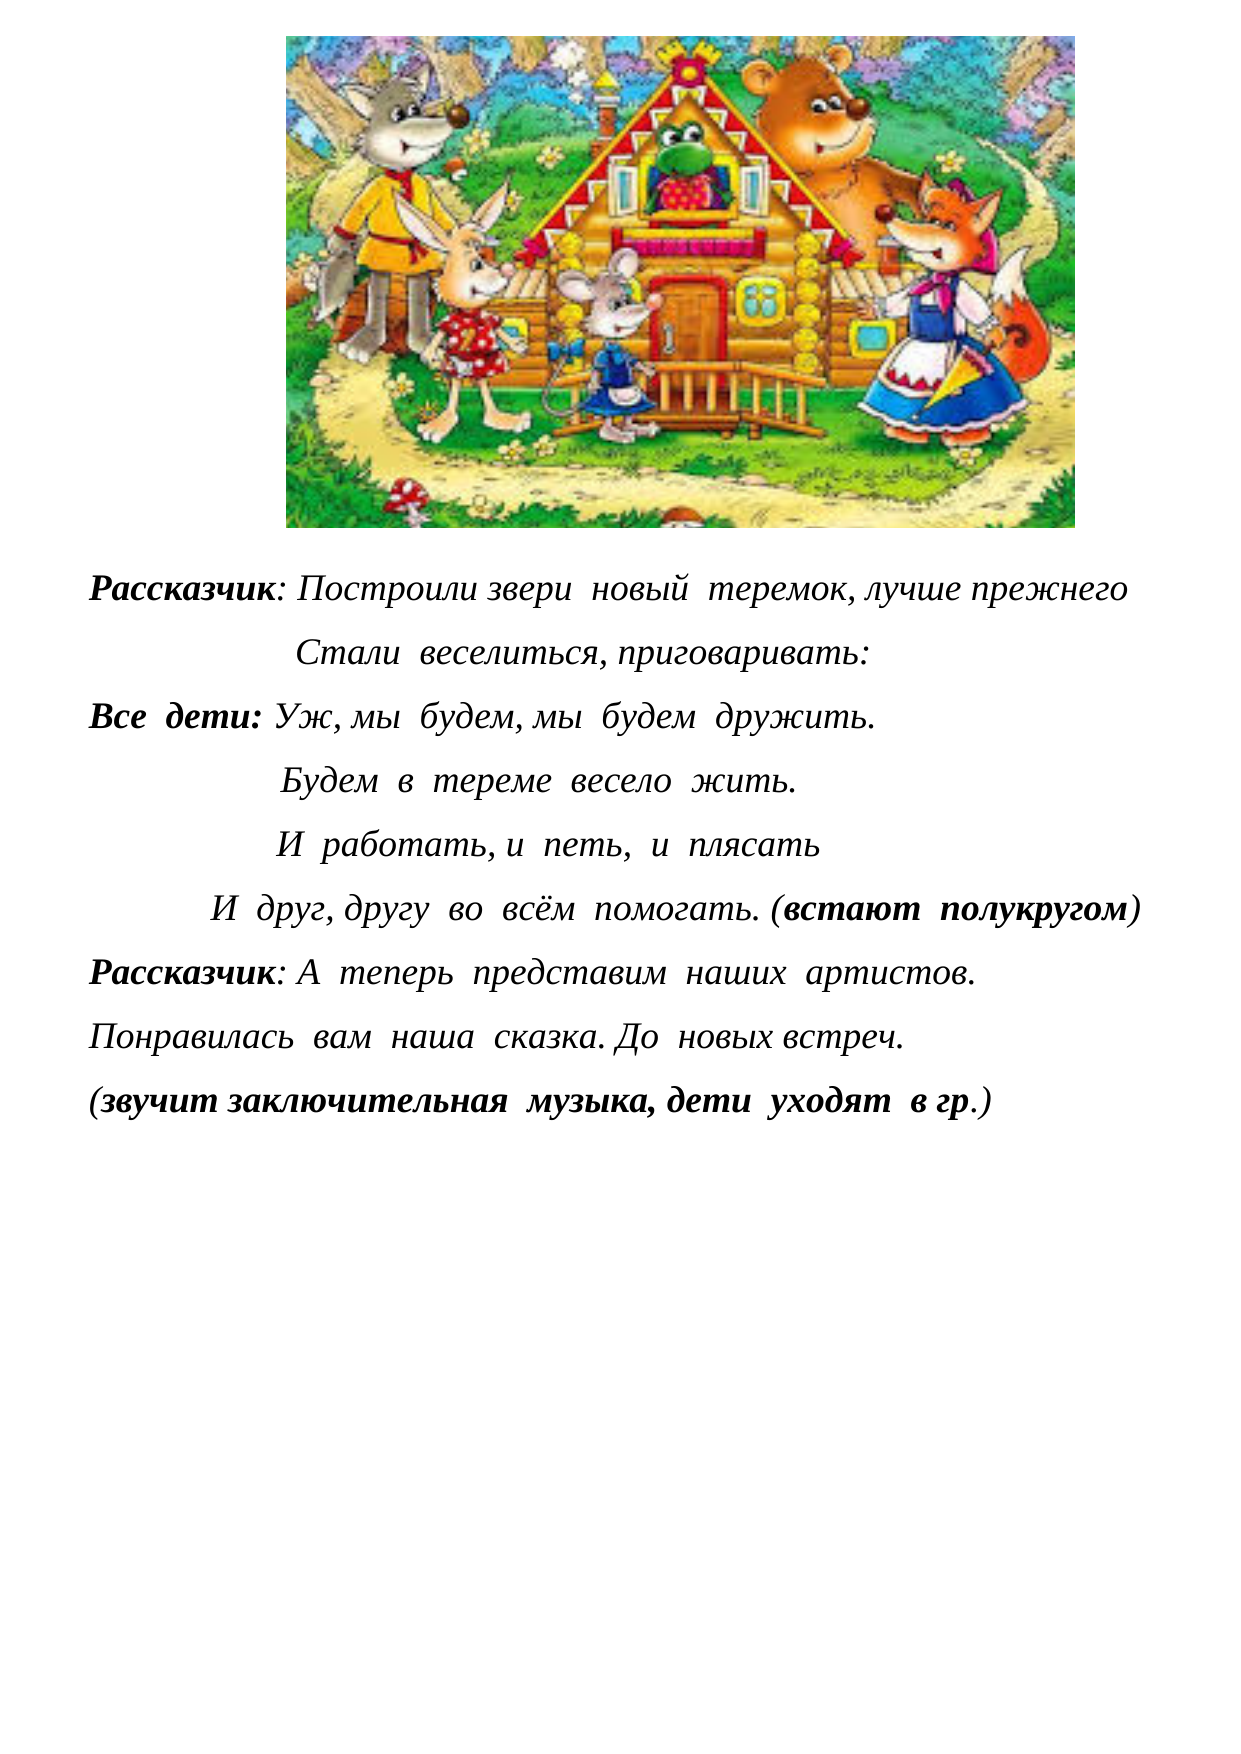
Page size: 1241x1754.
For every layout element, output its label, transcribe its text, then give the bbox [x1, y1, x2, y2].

text И друг, другу во всём помогать. (встают полукругом) [88, 886, 1152, 929]
text Все дети: Уж, мы будем, мы будем дружить. [88, 694, 1152, 737]
text (звучит заключительная музыка, дети уходят в гр.) [88, 1077, 1152, 1121]
text И работать, и петь, и плясать [88, 822, 1152, 865]
text Рассказчик: А теперь представим наших артистов. [88, 949, 1152, 993]
text Рассказчик: Построили звери новый теремок, лучше прежнего [88, 438, 1152, 609]
picture [286, 36, 1075, 528]
text Понравилась вам наша сказка. До новых встреч. [88, 1013, 1152, 1057]
text Стали веселиться, приговаривать: [88, 630, 1152, 673]
text Будем в тереме весело жить. [177, 758, 1152, 801]
